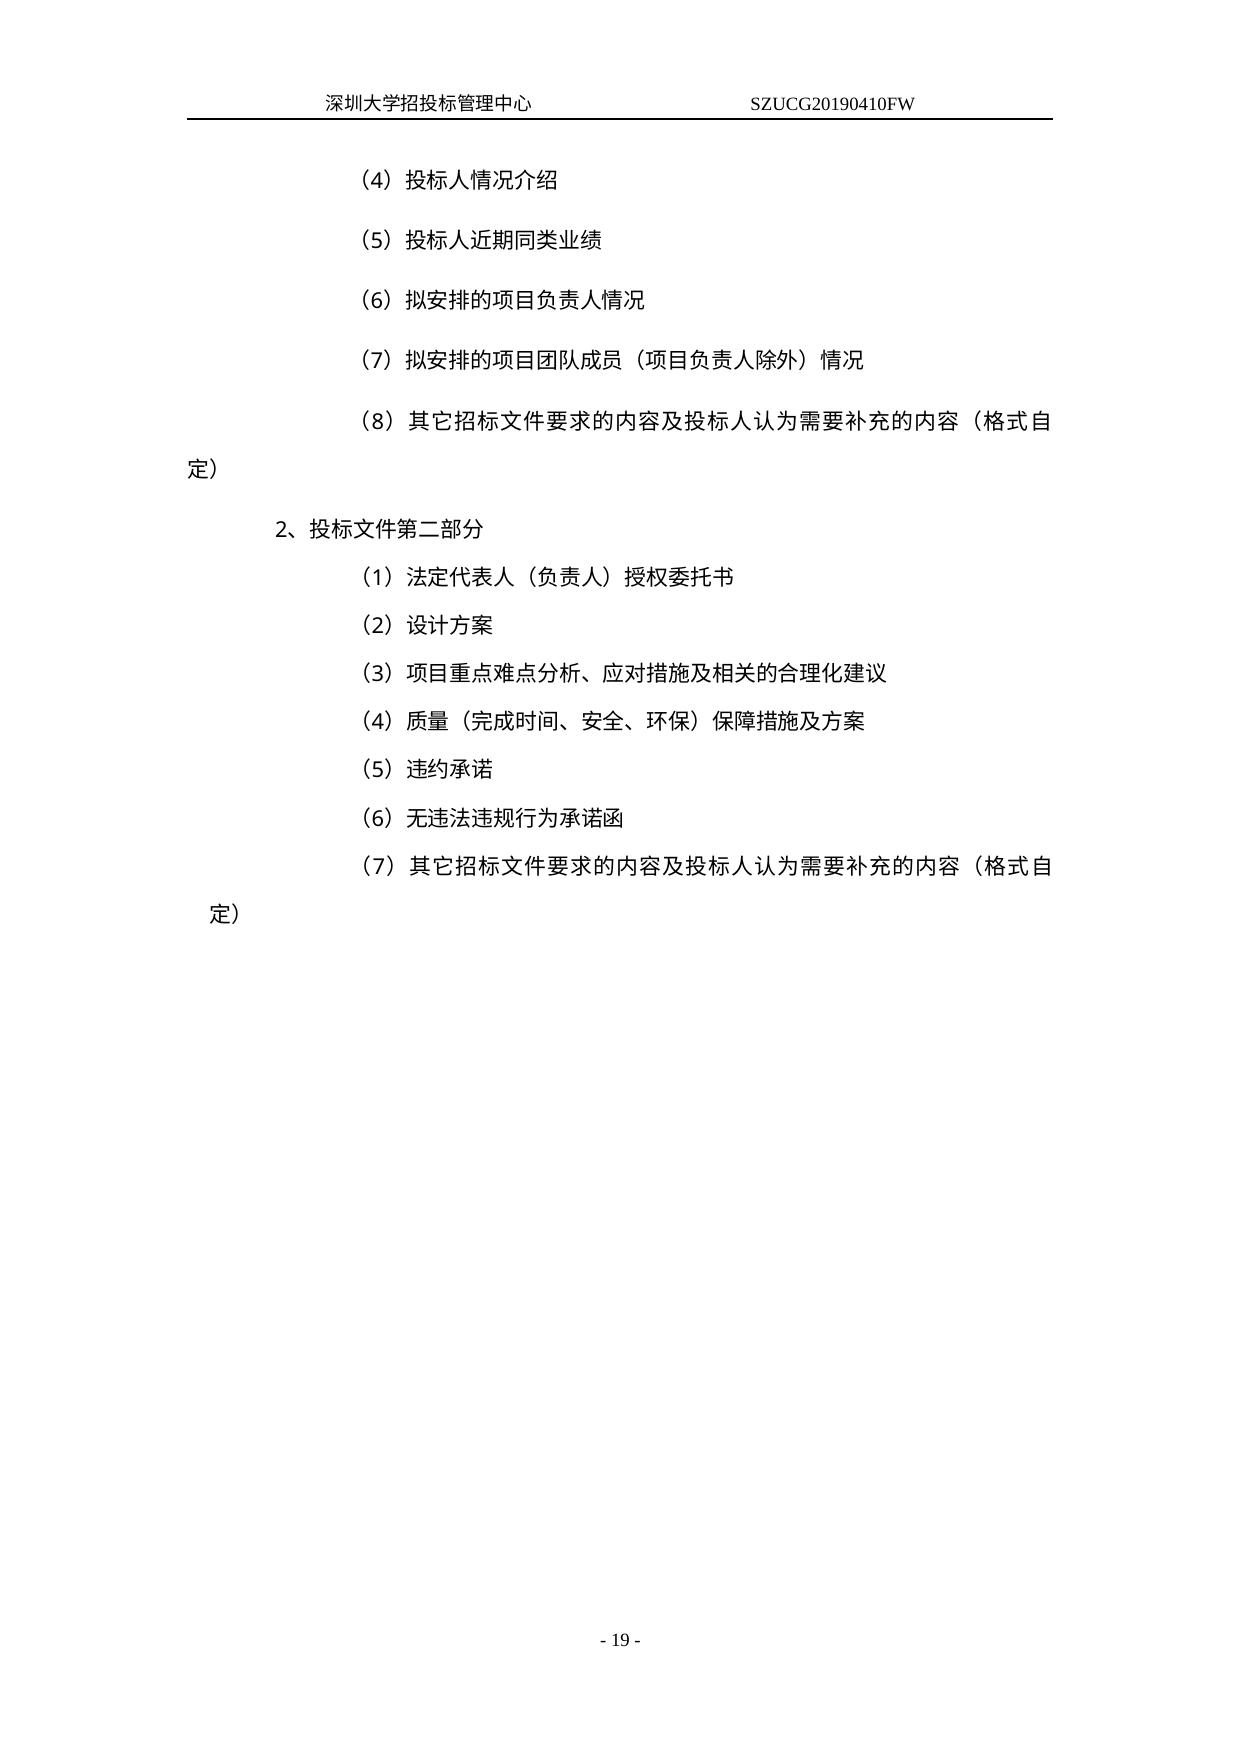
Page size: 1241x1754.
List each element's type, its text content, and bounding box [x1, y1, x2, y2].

text 2、投标文件第二部分 [187, 504, 1053, 552]
text （7）拟安排的项目团队成员（项目负责人除外）情况 [187, 335, 1053, 383]
text （5）违约承诺 [209, 744, 1053, 792]
text （6）拟安排的项目负责人情况 [187, 275, 1053, 323]
text （6）无违法违规行为承诺函 [209, 792, 1053, 841]
text （8）其它招标文件要求的内容及投标人认为需要补充的内容（格式自定） [187, 396, 1053, 492]
text （2）设计方案 [209, 600, 1053, 648]
text （4）质量（完成时间、安全、环保）保障措施及方案 [209, 696, 1053, 744]
text （4）投标人情况介绍 [187, 155, 1053, 203]
text （5）投标人近期同类业绩 [187, 215, 1053, 263]
text （7）其它招标文件要求的内容及投标人认为需要补充的内容（格式自定） [209, 841, 1053, 937]
text （3）项目重点难点分析、应对措施及相关的合理化建议 [209, 648, 1053, 696]
text （1）法定代表人（负责人）授权委托书 [209, 552, 1053, 600]
